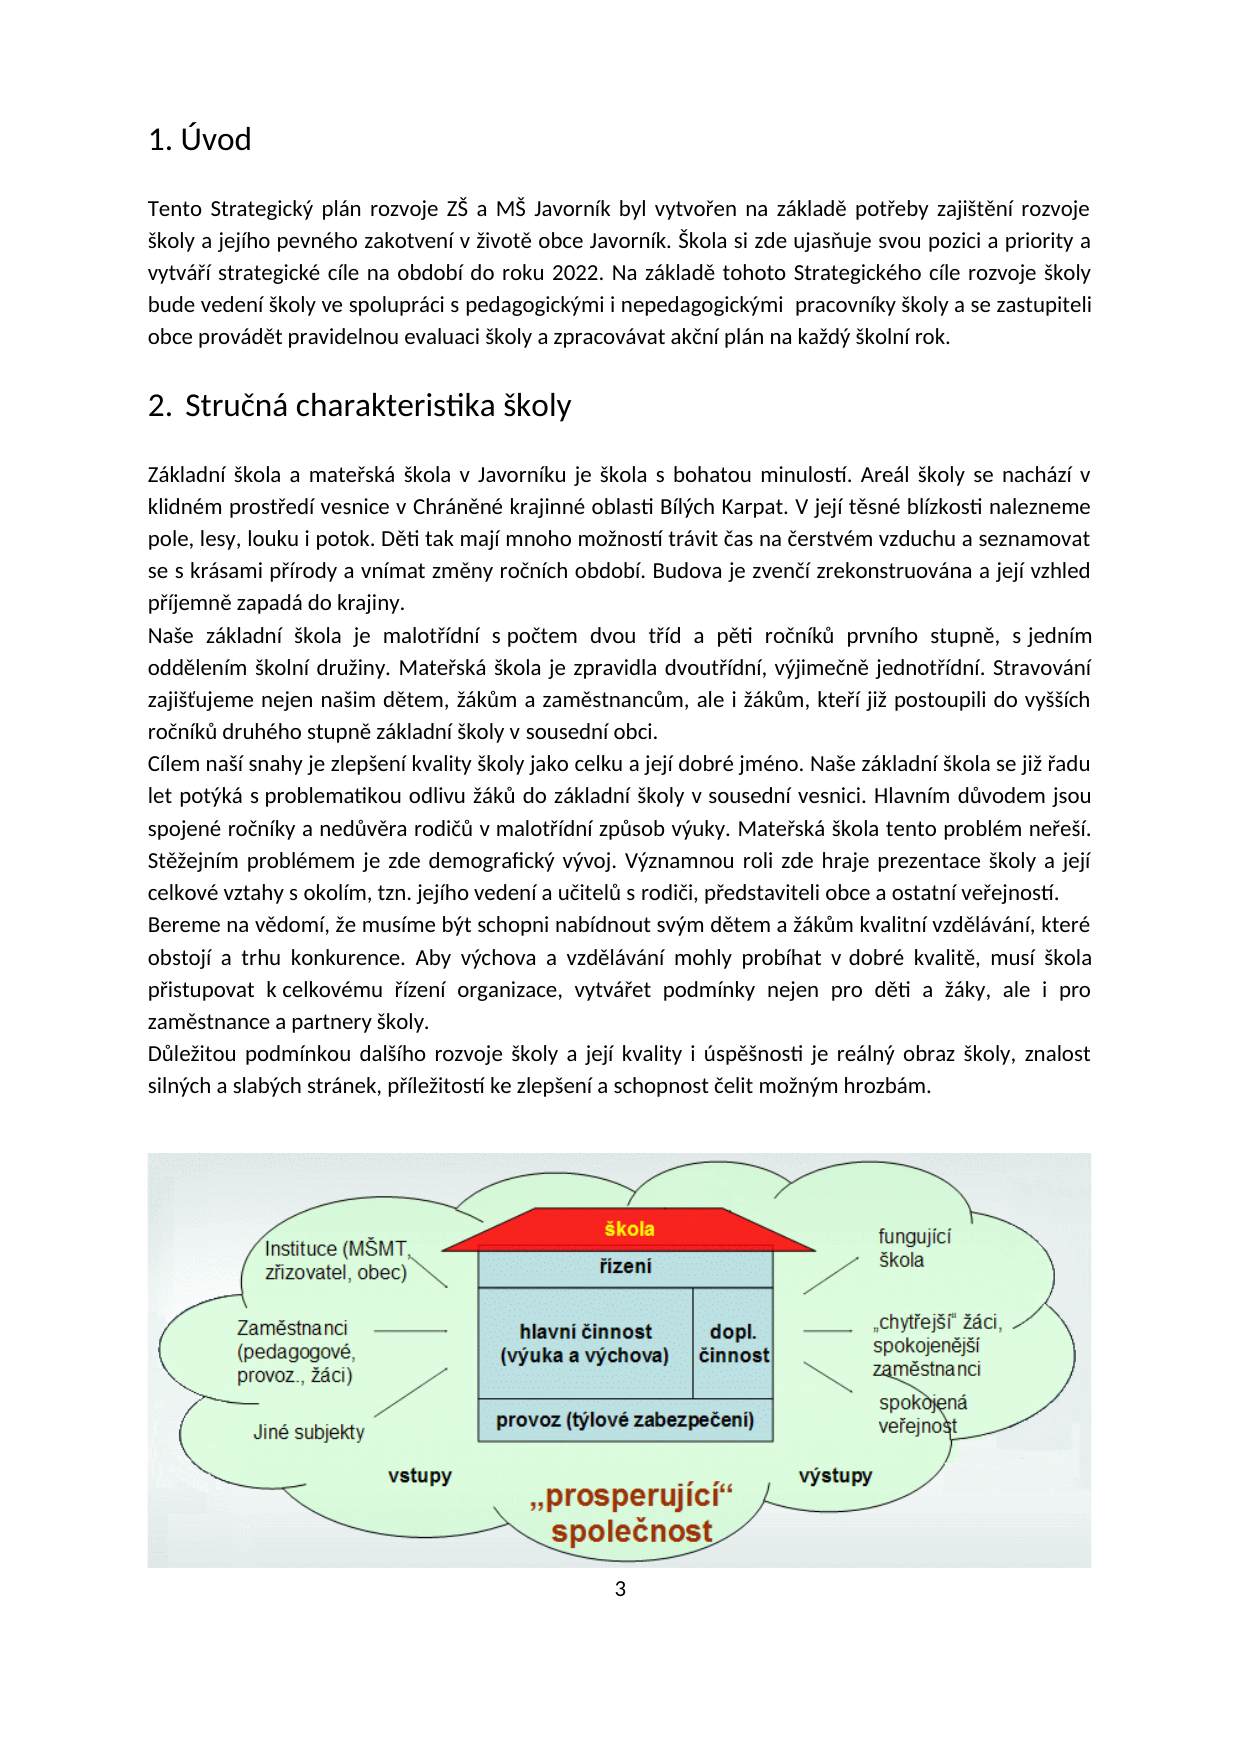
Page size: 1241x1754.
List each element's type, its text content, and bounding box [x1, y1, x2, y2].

text 1. Úvod [148, 118, 1092, 158]
text Bereme na vědomí, že musíme být schopni nabídnout svým dětem a žákům kvalitní vzdělávání, které obstojí a trhu konkurence. Aby výchova a vzdělávání mohly probíhat v dobré kvalitě, musí škola přistupovat k celkovému řízení organizace, vytvářet podmínky nejen pro děti a žáky, ale i pro zaměstnance a partnery školy. [148, 910, 1092, 1035]
picture [147, 1153, 1092, 1568]
list Stručná charakteristika školy [148, 384, 1092, 424]
text Cílem naší snahy je zlepšení kvality školy jako celku a její dobré jméno. Naše základní škola se již řadu let potýká s problematikou odlivu žáků do základní školy v sousední vesnici. Hlavním důvodem jsou spojené ročníky a nedůvěra rodičů v malotřídní způsob výuky. Mateřská škola tento problém neřeší. Stěžejním problémem je zde demografický vývoj. Významnou roli zde hraje prezentace školy a její celkové vztahy s okolím, tzn. jejího vedení a učitelů s rodiči, představiteli obce a ostatní veřejností. [148, 749, 1092, 906]
text Naše základní škola je malotřídní s počtem dvou tříd a pěti ročníků prvního stupně, s jedním oddělením školní družiny. Mateřská škola je zpravidla dvoutřídní, výjimečně jednotřídní. Stravování zajišťujeme nejen našim dětem, žákům a zaměstnancům, ale i žákům, kteří již postoupili do vyšších ročníků druhého stupně základní školy v sousední obci. [148, 621, 1092, 745]
text Tento Strategický plán rozvoje ZŠ a MŠ Javorník byl vytvořen na základě potřeby zajištění rozvoje školy a jejího pevného zakotvení v životě obce Javorník. Škola si zde ujasňuje svou pozici a priority a vytváří strategické cíle na období do roku 2022. Na základě tohoto Strategického cíle rozvoje školy bude vedení školy ve spolupráci s pedagogickými i nepedagogickými pracovníky školy a se zastupiteli obce provádět pravidelnou evaluaci školy a zpracovávat akční plán na každý školní rok. [148, 194, 1092, 351]
text Důležitou podmínkou dalšího rozvoje školy a její kvality i úspěšnosti je reálný obraz školy, znalost silných a slabých stránek, příležitostí ke zlepšení a schopnost čelit možným hrozbám. [148, 1039, 1092, 1099]
text Základní škola a mateřská škola v Javorníku je škola s bohatou minulostí. Areál školy se nachází v klidném prostředí vesnice v Chráněné krajinné oblasti Bílých Karpat. V její těsné blízkosti nalezneme pole, lesy, louku i potok. Děti tak mají mnoho možností trávit čas na čerstvém vzduchu a seznamovat se s krásami přírody a vnímat změny ročních období. Budova je zvenčí zrekonstruována a její vzhled příjemně zapadá do krajiny. [148, 460, 1092, 617]
